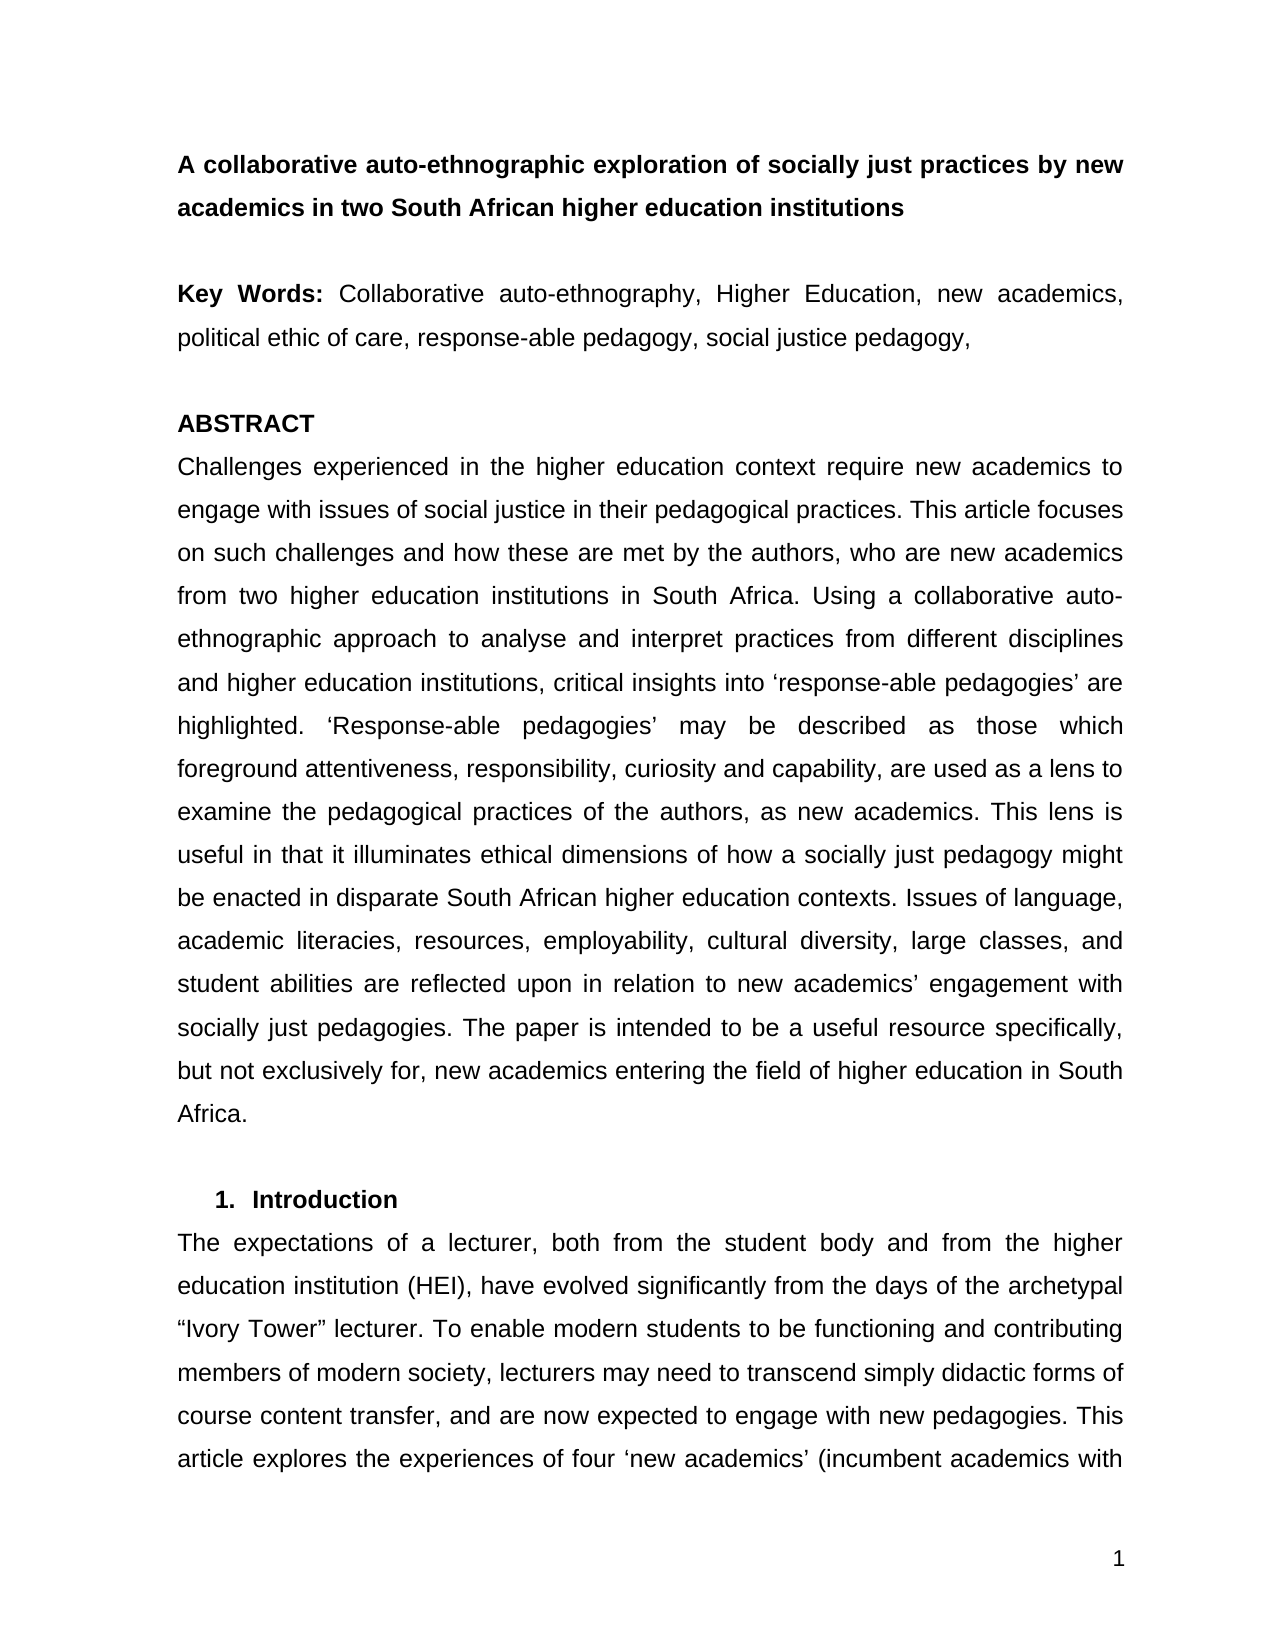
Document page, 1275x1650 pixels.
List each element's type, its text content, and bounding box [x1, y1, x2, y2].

text Key Words: Collaborative auto-ethnography, Higher Education, new academics, political ethic of care, response-able pedagogy, social justice pedagogy, [177, 279, 1125, 351]
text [177, 1228, 1125, 1472]
list Introduction [214, 1185, 1125, 1214]
text ABSTRACT [177, 409, 1125, 437]
text A collaborative auto-ethnographic exploration of socially just practices by new academics in two South African higher education institutions [177, 150, 1125, 222]
text Challenges experienced in the higher education context require new academics to engage with issues of social justice in their pedagogical practices. This article focuses on such challenges and how these are met by the authors, who are new academics from two higher education institutions in South Africa. Using a collaborative auto-ethnographic approach to analyse and interpret practices from different disciplines and higher education institutions, critical insights into ‘response-able pedagogies’ are highlighted. ‘Response-able pedagogies’ may be described as those which foreground attentiveness, responsibility, curiosity and capability, are used as a lens to examine the pedagogical practices of the authors, as new academics. This lens is useful in that it illuminates ethical dimensions of how a socially just pedagogy might be enacted in disparate South African higher education contexts. Issues of language, academic literacies, resources, employability, cultural diversity, large classes, and student abilities are reflected upon in relation to new academics’ engagement with socially just pedagogies. The paper is intended to be a useful resource specifically, but not exclusively for, new academics entering the field of higher education in South Africa. [177, 452, 1125, 1127]
